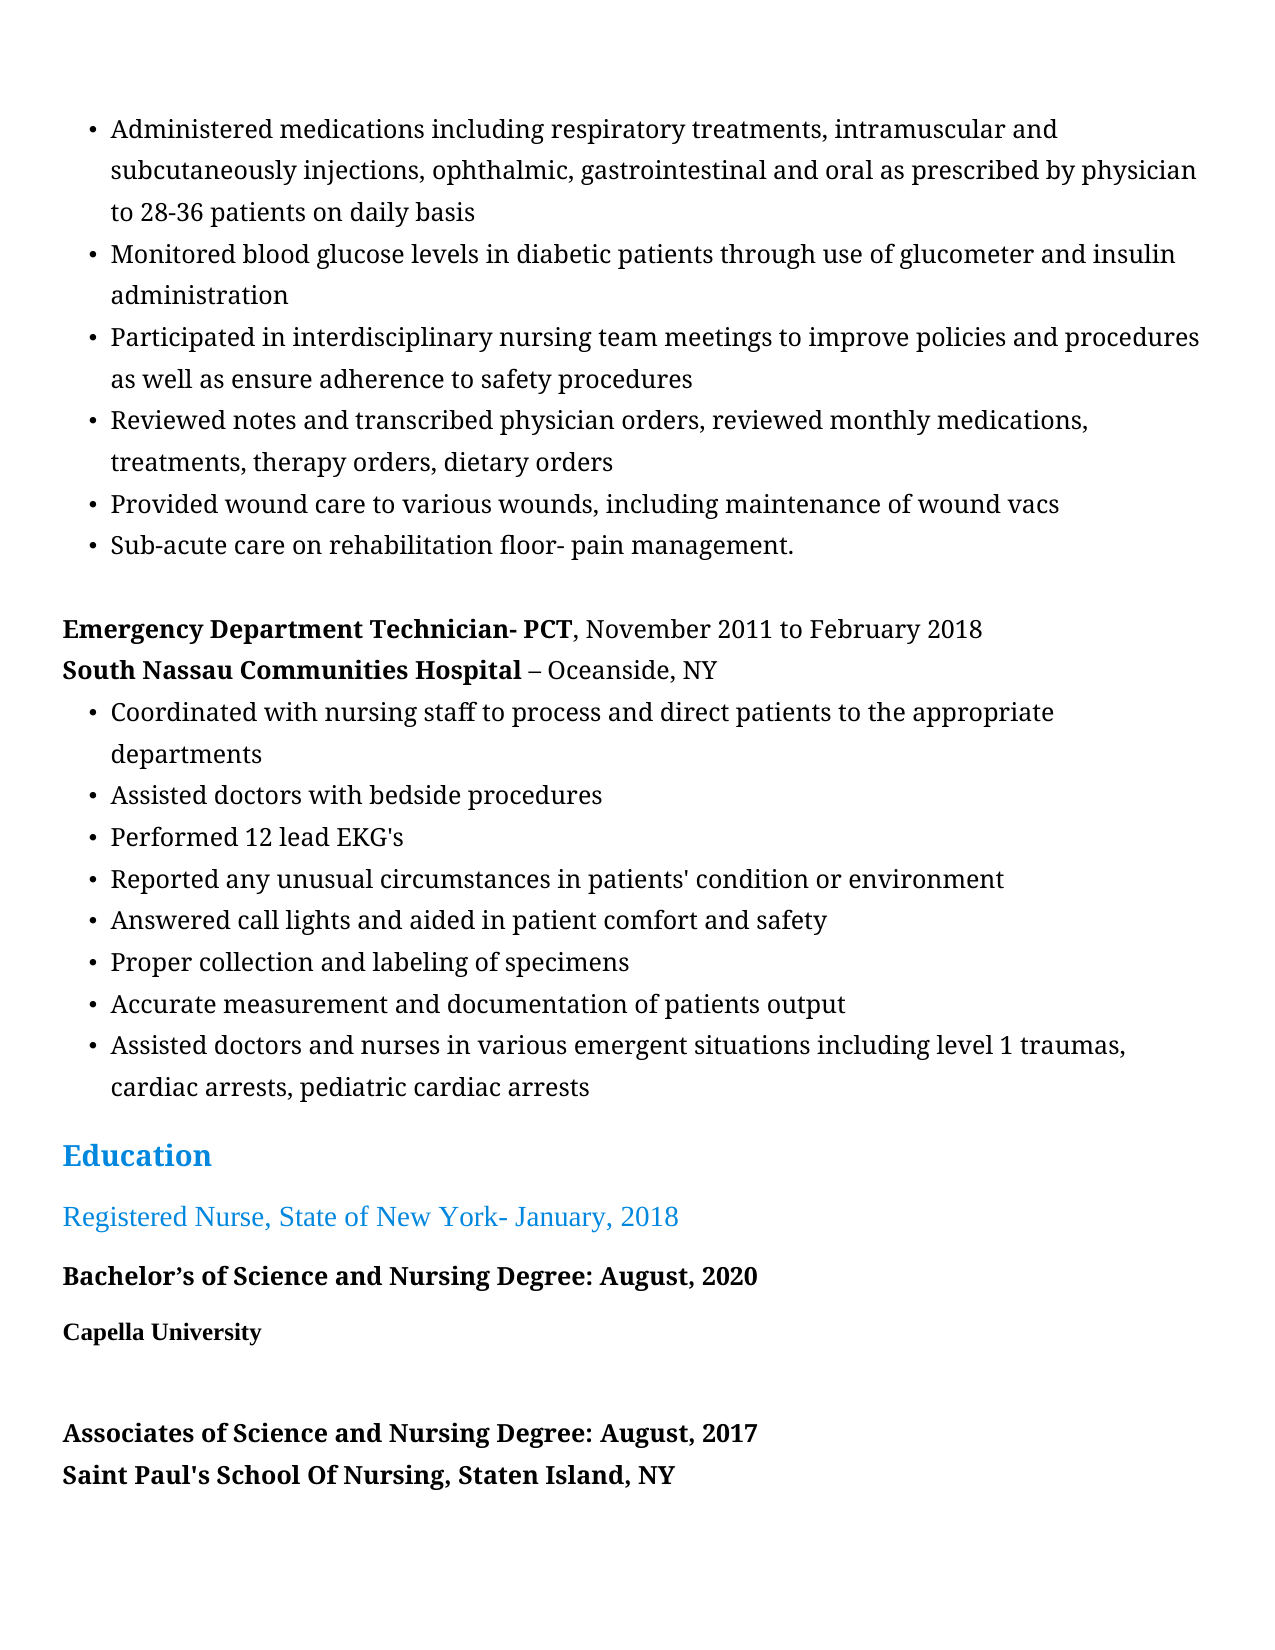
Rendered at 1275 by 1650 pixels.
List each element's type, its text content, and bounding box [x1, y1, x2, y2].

text Associates of Science and Nursing Degree: August, 2017 [62, 1408, 1212, 1450]
title Registered Nurse, State of New York- January, 2018 [62, 1199, 1212, 1233]
list Provided wound care to various wounds, including maintenance of wound vacs [88, 479, 1212, 520]
text South Nassau Communities Hospital – Oceanside, NY [62, 645, 1212, 687]
list Sub-acute care on rehabilitation floor- pain management. [88, 520, 1212, 562]
title Education [62, 1129, 1212, 1174]
list Reported any unusual circumstances in patients' condition or environment [88, 854, 1212, 895]
list Answered call lights and aided in patient comfort and safety [88, 895, 1212, 937]
list Coordinated with nursing staff to process and direct patients to the appropriate departments [88, 687, 1212, 770]
title Capella University [62, 1317, 1212, 1346]
list Performed 12 lead EKG's [88, 812, 1212, 854]
list Assisted doctors and nurses in various emergent situations including level 1 traumas, cardiac arrests, pediatric cardiac arrests [88, 1020, 1212, 1104]
text Saint Paul's School Of Nursing, Staten Island, NY [62, 1450, 1212, 1492]
list Assisted doctors with bedside procedures [88, 770, 1212, 812]
list Proper collection and labeling of specimens [88, 937, 1212, 979]
list Accurate measurement and documentation of patients output [88, 979, 1212, 1020]
list Participated in interdisciplinary nursing team meetings to improve policies and procedures as well as ensure adherence to safety procedures [88, 312, 1212, 395]
list Administered medications including respiratory treatments, intramuscular and subcutaneously injections, ophthalmic, gastrointestinal and oral as prescribed by physician to 28-36 patients on daily basis [88, 104, 1212, 229]
list Monitored blood glucose levels in diabetic patients through use of glucometer and insulin administration [88, 229, 1212, 312]
title Bachelor’s of Science and Nursing Degree: August, 2020 [62, 1258, 1212, 1292]
list Reviewed notes and transcribed physician orders, reviewed monthly medications, treatments, therapy orders, dietary orders [88, 395, 1212, 479]
text Emergency Department Technician- PCT, November 2011 to February 2018 [62, 604, 1212, 645]
